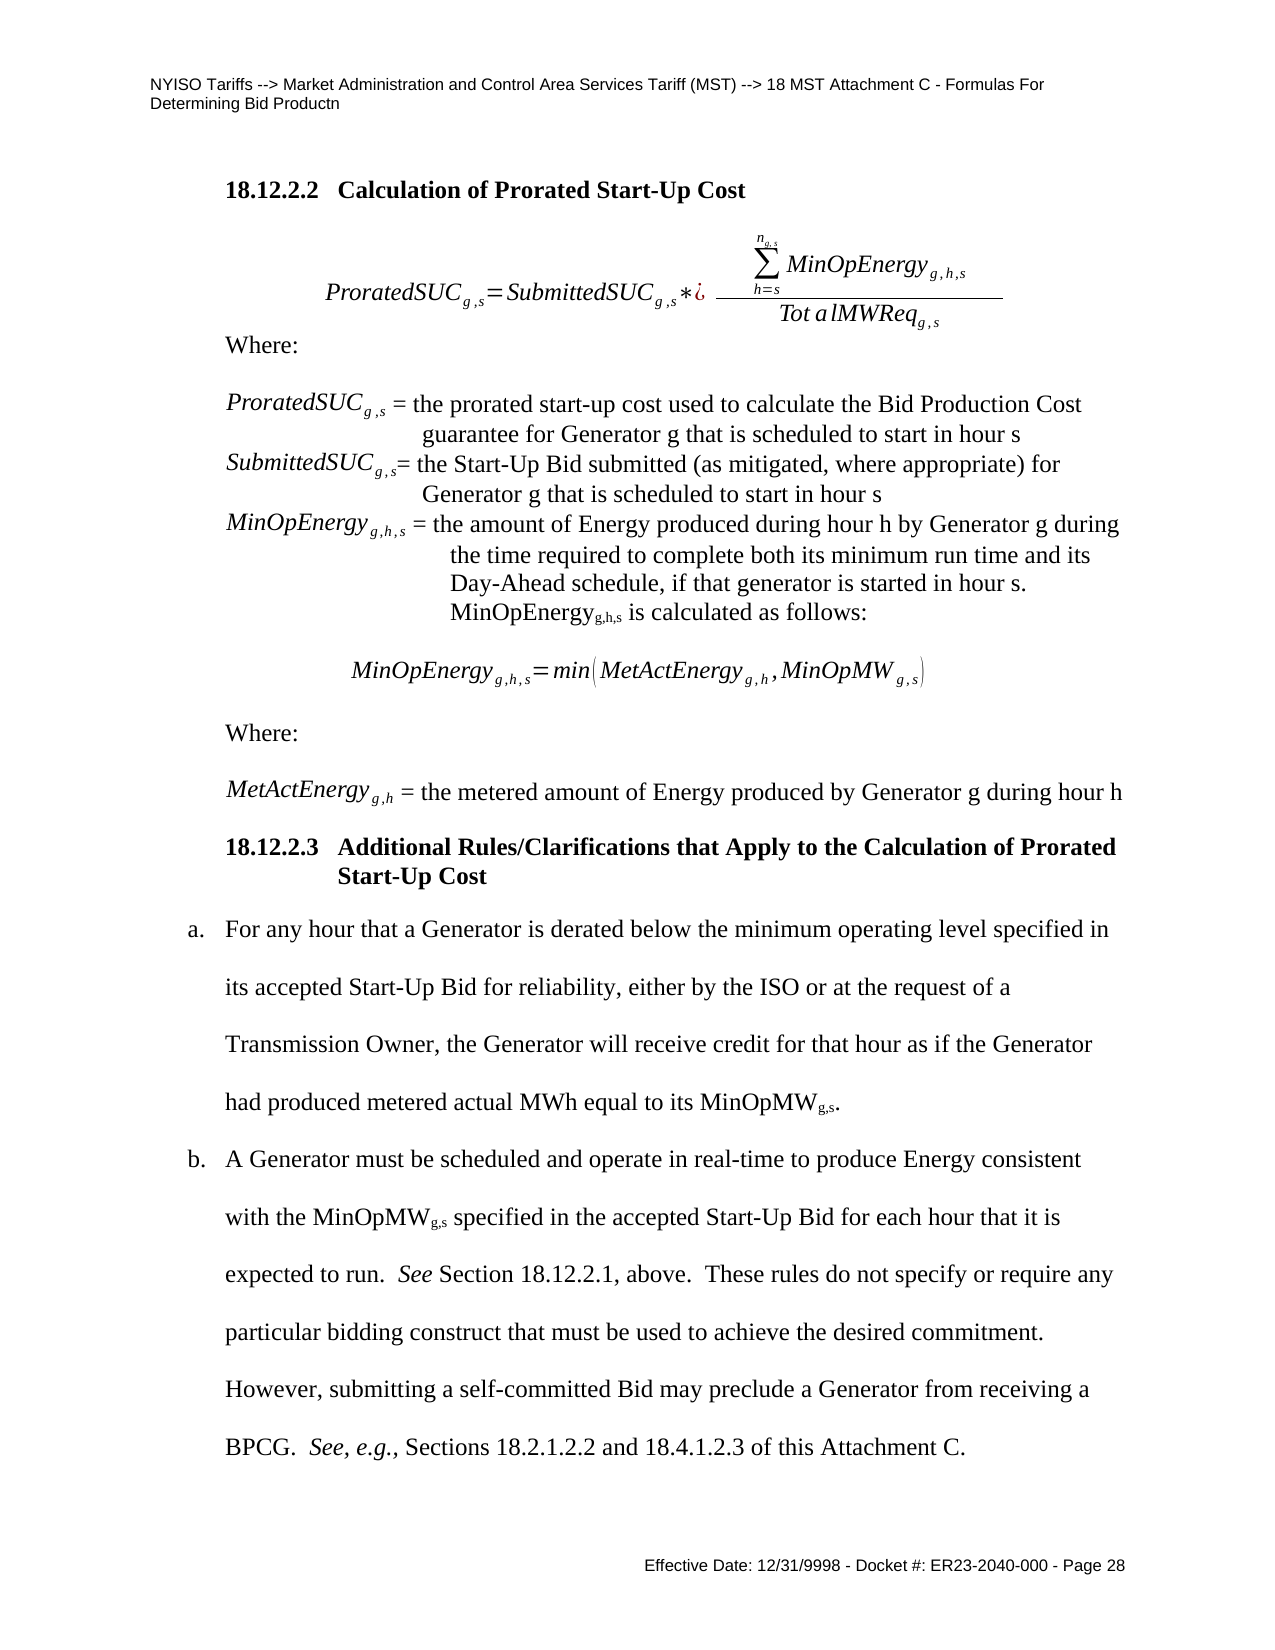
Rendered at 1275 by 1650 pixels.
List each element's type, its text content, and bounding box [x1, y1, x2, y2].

table_header [716, 229, 1003, 298]
table_header [273, 229, 716, 331]
text = the Start-Up Bid submitted (as mitigated, where appropriate) for Generator g that is scheduled to start in hour s [225, 448, 1125, 508]
text = the prorated start-up cost used to calculate the Bid Production Cost guarantee for Generator g that is scheduled to start in hour s [225, 388, 1125, 448]
text = the amount of Energy produced during hour h by Generator g during the time required to complete both its minimum run time and its Day-Ahead schedule, if that generator is started in hour s. MinOpEnergyg,h,s is calculated as follows: [225, 508, 1125, 626]
text b. A Generator must be scheduled and operate in real-time to produce Energy consistent with the MinOpMWg,s specified in the accepted Start-Up Bid for each hour that it is expected to run. See Section 18.12.2.1, above. These rules do not specify or require any particular bidding construct that must be used to achieve the desired commitment. However, submitting a self-committed Bid may preclude a Generator from receiving a BPCG. See, e.g., Sections 18.2.1.2.2 and 18.4.1.2.3 of this Attachment C. [187, 1144, 1125, 1461]
text Where: [225, 718, 1125, 747]
text = the metered amount of Energy produced by Generator g during hour h [225, 776, 1125, 807]
subtitle 18.12.2.2 Calculation of Prorated Start-Up Cost [225, 175, 1125, 204]
table_cell [716, 299, 1003, 331]
text a. For any hour that a Generator is derated below the minimum operating level specified in its accepted Start-Up Bid for reliability, either by the ISO or at the request of a Transmission Owner, the Generator will receive credit for that hour as if the Generator had produced metered actual MWh equal to its MinOpMWg,s. [187, 914, 1125, 1116]
text Where: [225, 331, 1125, 359]
subtitle 18.12.2.3 Additional Rules/Clarifications that Apply to the Calculation of Prorated Start-Up Cost [225, 832, 1125, 889]
